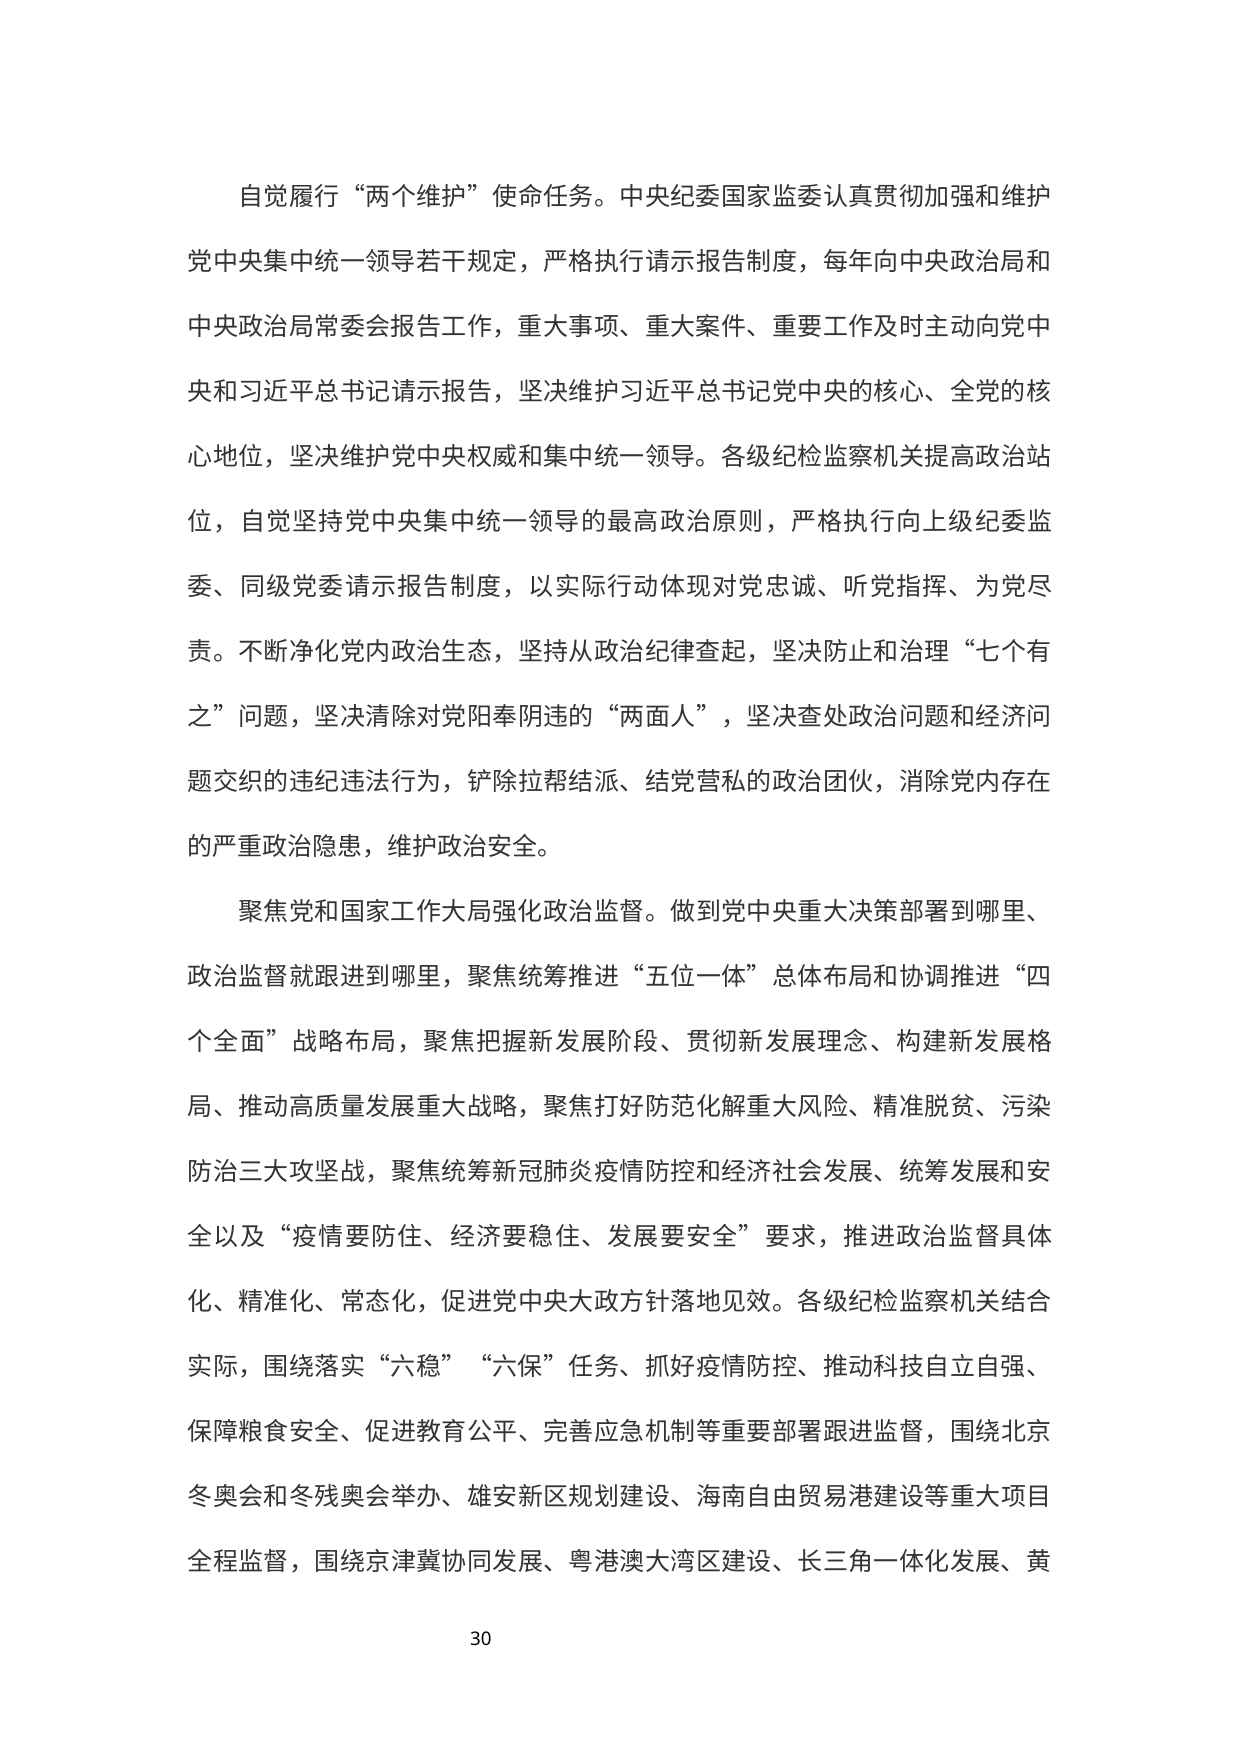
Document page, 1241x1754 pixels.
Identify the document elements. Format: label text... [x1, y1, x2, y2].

text 自觉履行“两个维护”使命任务。中央纪委国家监委认真贯彻加强和维护党中央集中统一领导若干规定，严格执行请示报告制度，每年向中央政治局和中央政治局常委会报告工作，重大事项、重大案件、重要工作及时主动向党中央和习近平总书记请示报告，坚决维护习近平总书记党中央的核心、全党的核心地位，坚决维护党中央权威和集中统一领导。各级纪检监察机关提高政治站位，自觉坚持党中央集中统一领导的最高政治原则，严格执行向上级纪委监委、同级党委请示报告制度，以实际行动体现对党忠诚、听党指挥、为党尽责。不断净化党内政治生态，坚持从政治纪律查起，坚决防止和治理“七个有之”问题，坚决清除对党阳奉阴违的“两面人”，坚决查处政治问题和经济问题交织的违纪违法行为，铲除拉帮结派、结党营私的政治团伙，消除党内存在的严重政治隐患，维护政治安全。 [187, 162, 1053, 877]
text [187, 877, 1053, 1592]
